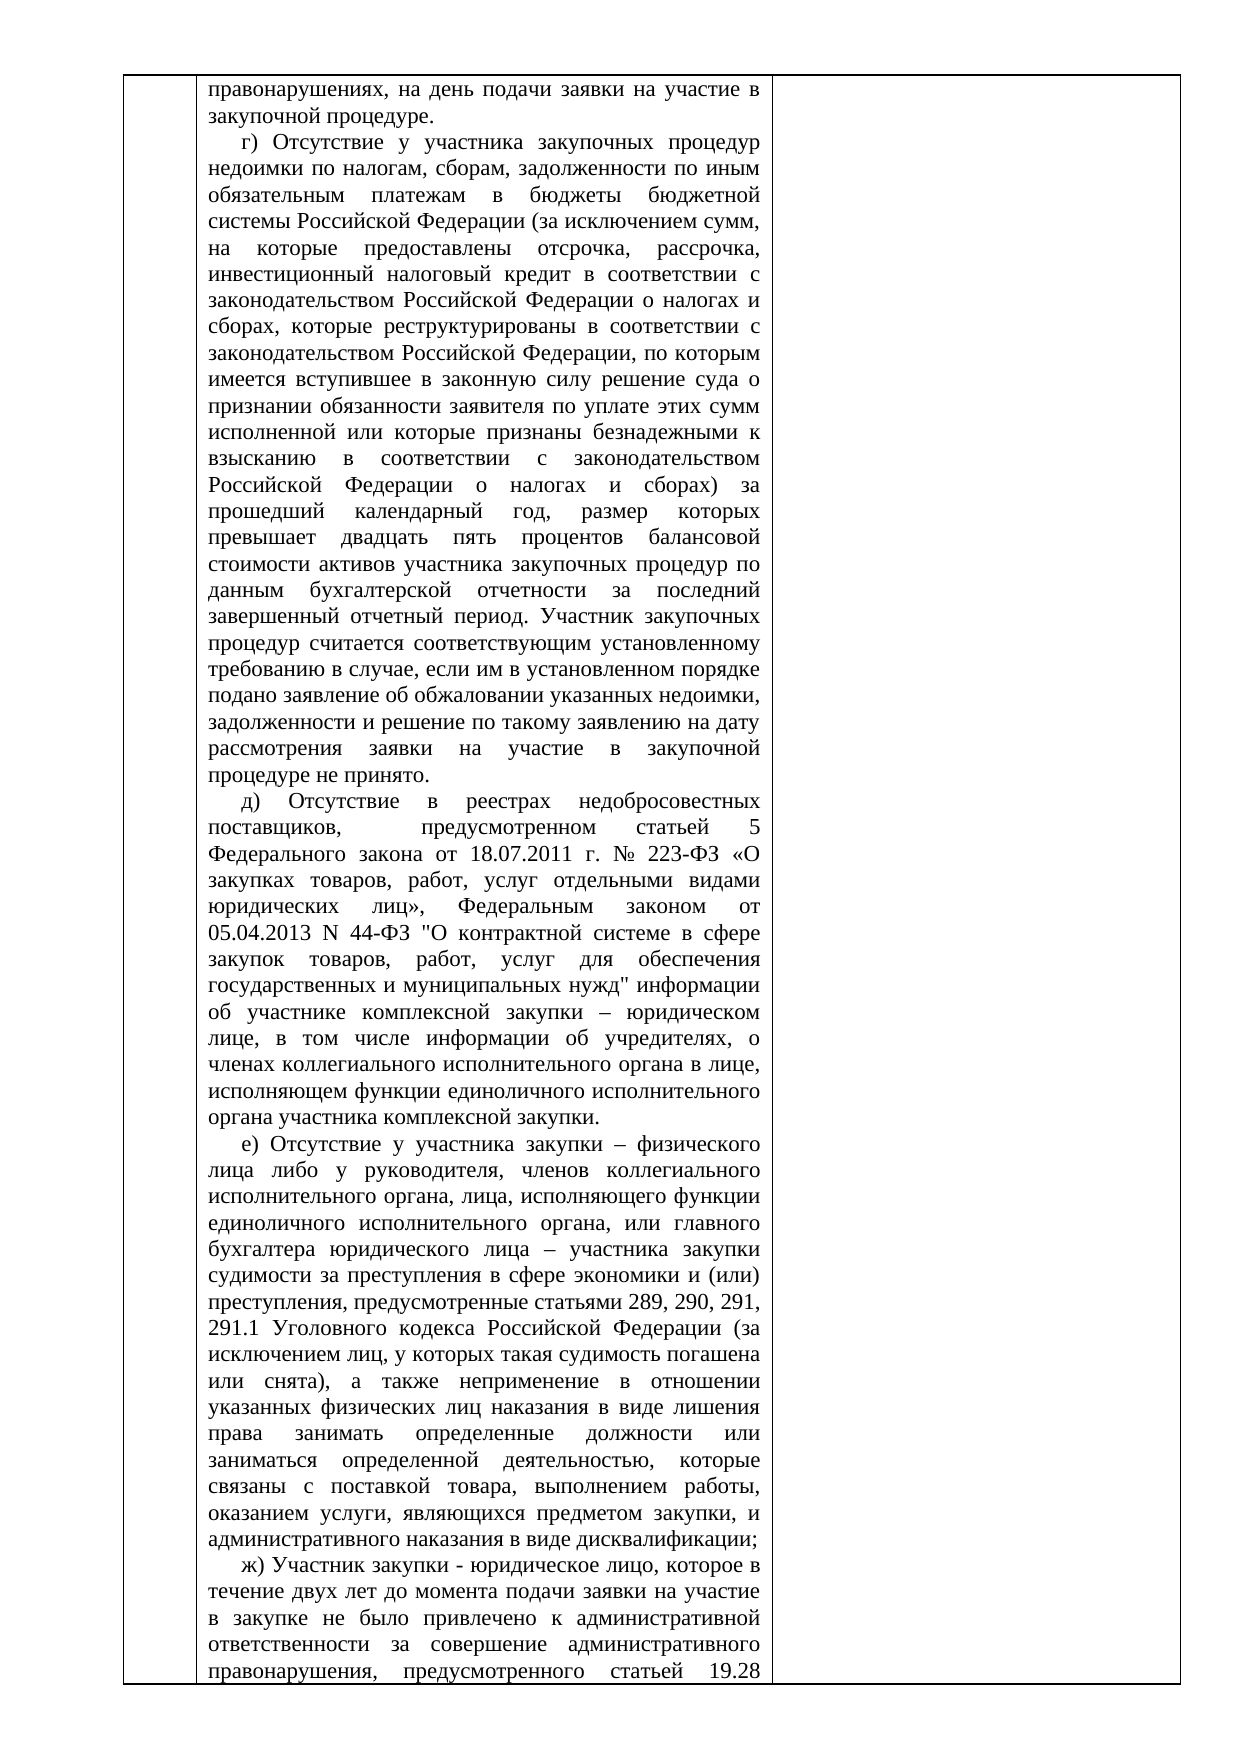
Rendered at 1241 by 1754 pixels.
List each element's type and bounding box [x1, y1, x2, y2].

table_cell [773, 76, 1180, 1683]
table_cell [197, 76, 772, 1683]
